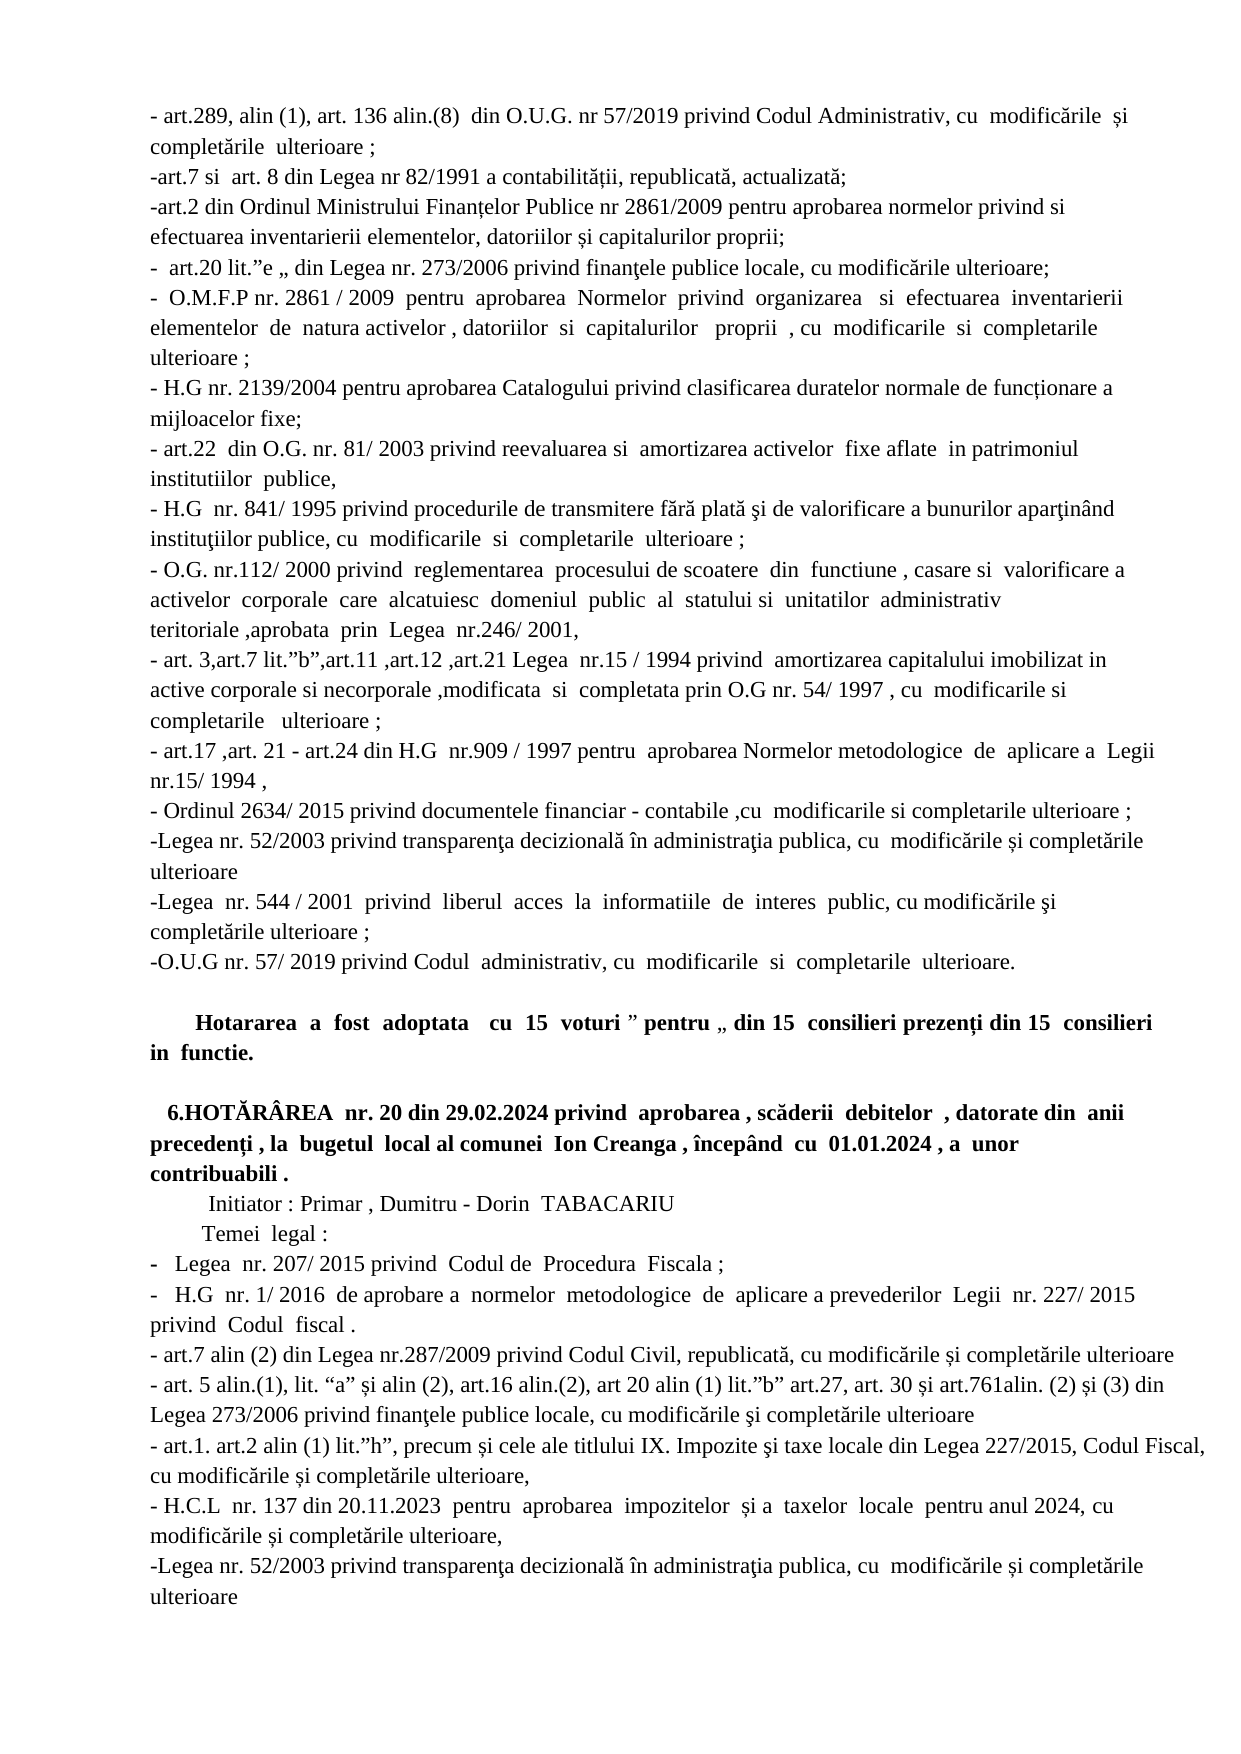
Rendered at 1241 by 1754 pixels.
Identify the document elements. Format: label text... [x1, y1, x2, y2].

text - H.G nr. 2139/2004 pentru aprobarea Catalogului privind clasificarea duratelor normale de funcționare a mijloacelor fixe; [150, 374, 1163, 431]
text - Legea nr. 207/ 2015 privind Codul de Procedura Fiscala ; [150, 1250, 1153, 1277]
text - art.1. art.2 alin (1) lit.”h”, precum și cele ale titlului IX. Impozite şi taxe locale din Legea 227/2015, Codul Fiscal, cu modificările și completările ulterioare, [150, 1432, 1212, 1488]
text Hotararea a fost adoptata cu 15 voturi ” pentru „ din 15 consilieri prezenți din 15 consilieri in functie. [150, 1009, 1153, 1065]
text -Legea nr. 544 / 2001 privind liberul acces la informatiile de interes public, cu modificările şi completările ulterioare ; [150, 888, 1153, 944]
text - O.M.F.P nr. 2861 / 2009 pentru aprobarea Normelor privind organizarea si efectuarea inventarierii elementelor de natura activelor , datoriilor si capitalurilor proprii , cu modificarile si completarile ulterioare ; [150, 284, 1163, 371]
text - art.22 din O.G. nr. 81/ 2003 privind reevaluarea si amortizarea activelor fixe aflate in patrimoniul institutiilor publice, [150, 435, 1163, 491]
text - art. 5 alin.(1), lit. “a” și alin (2), art.16 alin.(2), art 20 alin (1) lit.”b” art.27, art. 30 și art.761alin. (2) și (3) din Legea 273/2006 privind finanţele publice locale, cu modificările şi completările ulterioare [150, 1371, 1212, 1428]
text -Legea nr. 52/2003 privind transparenţa decizională în administraţia publica, cu modificările și completările ulterioare [150, 827, 1153, 884]
text - H.G nr. 1/ 2016 de aprobare a normelor metodologice de aplicare a prevederilor Legii nr. 227/ 2015 privind Codul fiscal . [150, 1281, 1163, 1337]
text - H.C.L nr. 137 din 20.11.2023 pentru aprobarea impozitelor și a taxelor locale pentru anul 2024, cu modificările și completările ulterioare, [150, 1492, 1212, 1549]
text Initiator : Primar , Dumitru - Dorin TABACARIU [179, 1190, 1153, 1216]
text -art.7 si art. 8 din Legea nr 82/1991 a contabilității, republicată, actualizată; [150, 163, 1153, 189]
text - art.289, alin (1), art. 136 alin.(8) din O.U.G. nr 57/2019 privind Codul Administrativ, cu modificările și completările ulterioare ; [150, 102, 1153, 159]
text -Legea nr. 52/2003 privind transparenţa decizională în administraţia publica, cu modificările și completările ulterioare [150, 1552, 1153, 1609]
text - Ordinul 2634/ 2015 privind documentele financiar - contabile ,cu modificarile si completarile ulterioare ; [150, 797, 1163, 824]
text - O.G. nr.112/ 2000 privind reglementarea procesului de scoatere din functiune , casare si valorificare a activelor corporale care alcatuiesc domeniul public al statului si unitatilor administrativ teritoriale ,aprobata prin Legea nr.246/ 2001, [150, 556, 1163, 642]
text - art.7 alin (2) din Legea nr.287/2009 privind Codul Civil, republicată, cu modificările și completările ulterioare [150, 1341, 1212, 1367]
text - H.G nr. 841/ 1995 privind procedurile de transmitere fără plată şi de valorificare a bunurilor aparţinând instituţiilor publice, cu modificarile si completarile ulterioare ; [150, 495, 1163, 552]
text - art.20 lit.”e „ din Legea nr. 273/2006 privind finanţele publice locale, cu modificările ulterioare; [150, 253, 1153, 280]
text -art.2 din Ordinul Ministrului Finanțelor Publice nr 2861/2009 pentru aprobarea normelor privind si efectuarea inventarierii elementelor, datoriilor și capitalurilor proprii; [150, 193, 1153, 250]
text 6.HOTĂRÂREA nr. 20 din 29.02.2024 privind aprobarea , scăderii debitelor , datorate din anii precedenți , la bugetul local al comunei Ion Creanga , începând cu 01.01.2024 , a unor contribuabili . [150, 1099, 1153, 1186]
text - art. 3,art.7 lit.”b”,art.11 ,art.12 ,art.21 Legea nr.15 / 1994 privind amortizarea capitalului imobilizat in active corporale si necorporale ,modificata si completata prin O.G nr. 54/ 1997 , cu modificarile si completarile ulterioare ; [150, 646, 1163, 733]
text - art.17 ,art. 21 - art.24 din H.G nr.909 / 1997 pentru aprobarea Normelor metodologice de aplicare a Legii nr.15/ 1994 , [150, 737, 1163, 793]
text Temei legal : [150, 1220, 1153, 1247]
text -O.U.G nr. 57/ 2019 privind Codul administrativ, cu modificarile si completarile ulterioare. [150, 948, 1153, 975]
